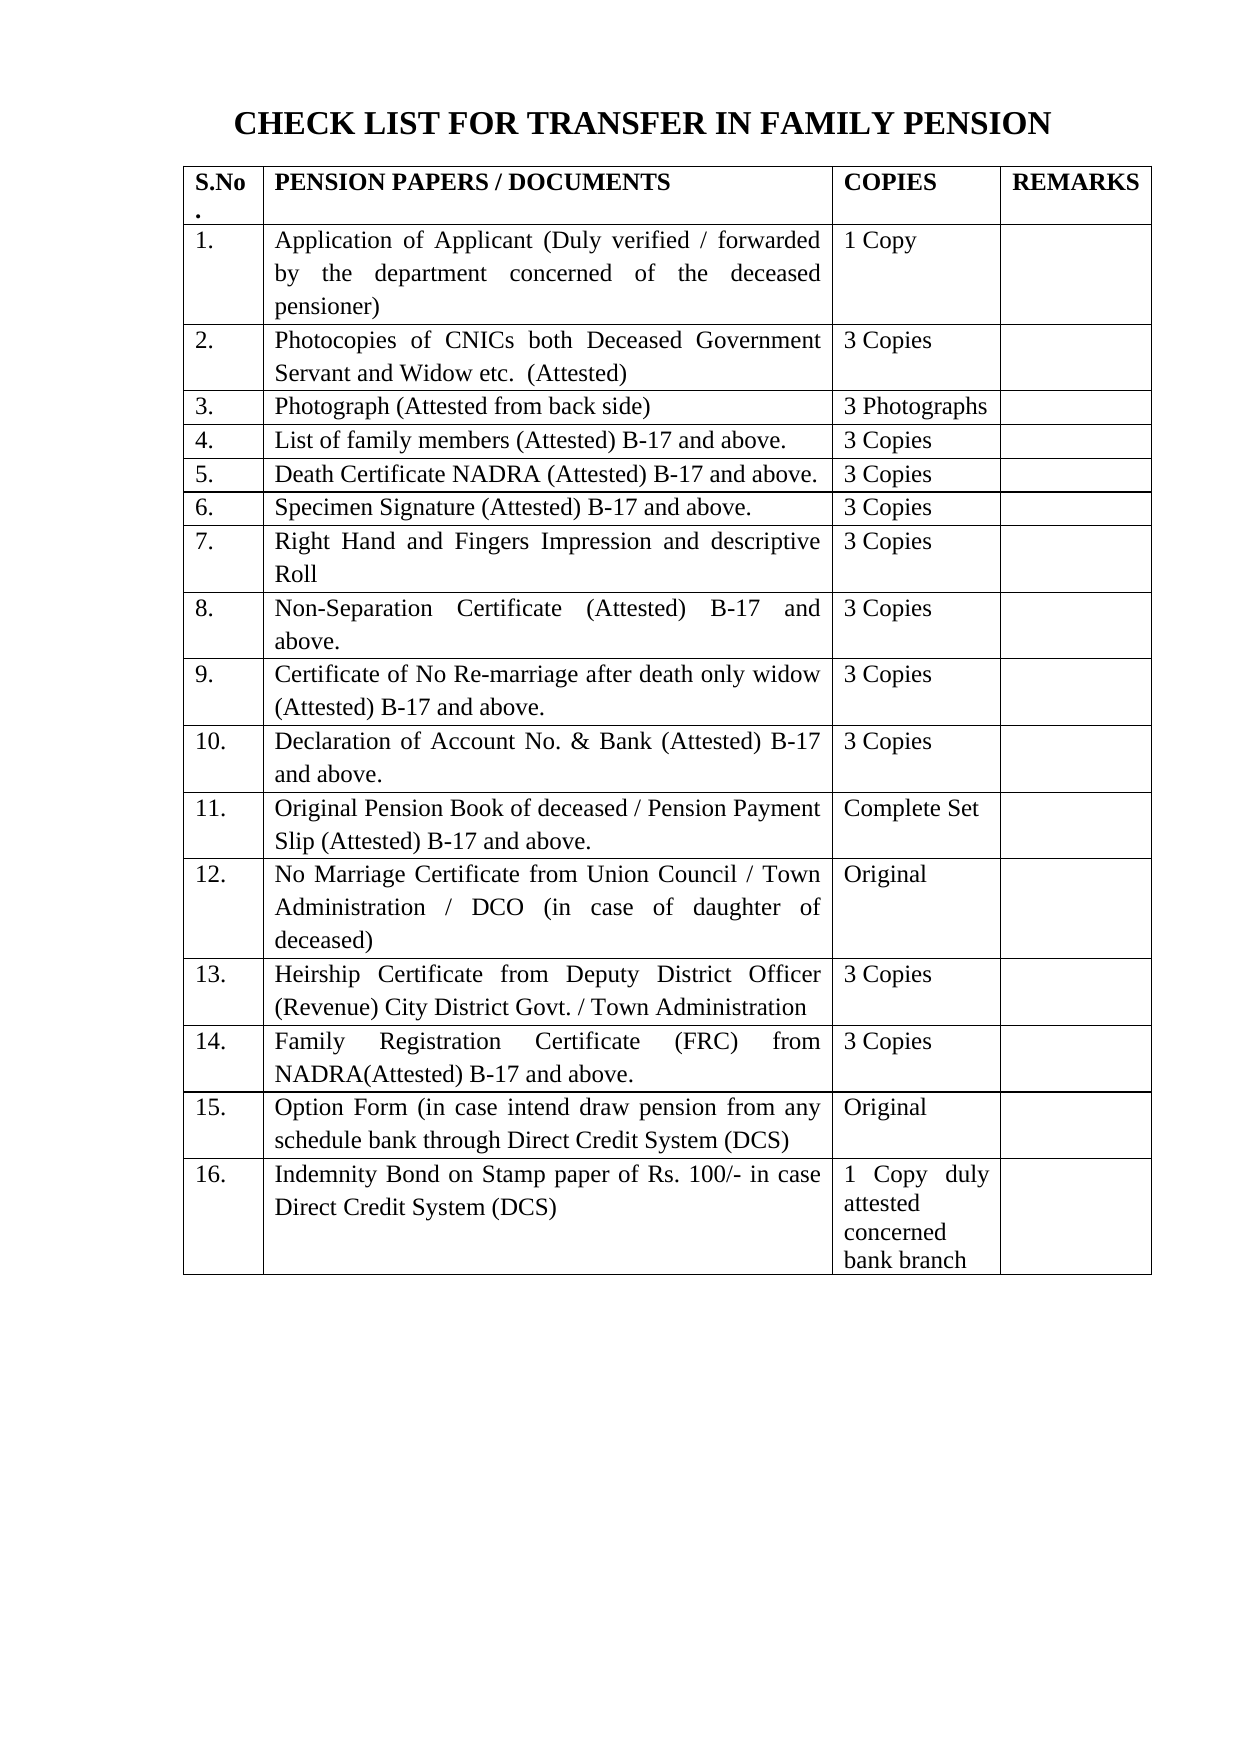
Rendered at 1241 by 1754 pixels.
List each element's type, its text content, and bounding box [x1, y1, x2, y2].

table_header S.No. [184, 167, 263, 224]
table_cell [1001, 859, 1151, 958]
table_cell 10. [184, 726, 263, 792]
table_cell 4. [184, 425, 263, 458]
table_cell Death Certificate NADRA (Attested) B-17 and above. [264, 459, 832, 491]
table_cell 15. [184, 1093, 263, 1158]
table_cell [1001, 459, 1151, 491]
table_cell 3 Copies [833, 526, 1000, 592]
table_cell 9. [184, 659, 263, 725]
table_cell Certificate of No Re-marriage after death only widow (Attested) B-17 and above. [264, 659, 832, 725]
table_cell 8. [184, 593, 263, 658]
table_cell 3 Copies [833, 726, 1000, 792]
table_cell Family Registration Certificate (FRC) from NADRA(Attested) B-17 and above. [264, 1026, 832, 1091]
table_cell 3 Copies [833, 325, 1000, 390]
table_cell [1001, 726, 1151, 792]
table_cell [1001, 225, 1151, 324]
table_cell 7. [184, 526, 263, 592]
table_cell [1001, 493, 1151, 525]
table_cell 3 Copies [833, 659, 1000, 725]
table_cell [1001, 959, 1151, 1025]
table_cell Photograph (Attested from back side) [264, 391, 832, 424]
table_cell 14. [184, 1026, 263, 1091]
table_cell Original [833, 1093, 1000, 1158]
table_cell 1 Copy duly attested concerned bank branch [833, 1159, 1000, 1274]
table_cell 3 Copies [833, 1026, 1000, 1091]
table_cell Complete Set [833, 793, 1000, 858]
table_cell Original [833, 859, 1000, 958]
table_cell 3 Copies [833, 425, 1000, 458]
table_cell 11. [184, 793, 263, 858]
table_cell 1 Copy [833, 225, 1000, 324]
table_cell 2. [184, 325, 263, 390]
table_cell [1001, 526, 1151, 592]
table_cell 3. [184, 391, 263, 424]
table_cell Original Pension Book of deceased / Pension Payment Slip (Attested) B-17 and above. [264, 793, 832, 858]
table_cell 16. [184, 1159, 263, 1274]
text CHECK LIST FOR TRANSFER IN FAMILY PENSION [195, 103, 1090, 141]
table_cell Option Form (in case intend draw pension from any schedule bank through Direct Credit System (DCS) [264, 1093, 832, 1158]
table_cell [1001, 593, 1151, 658]
table_cell Non-Separation Certificate (Attested) B-17 and above. [264, 593, 832, 658]
table_cell Application of Applicant (Duly verified / forwarded by the department concerned of the deceased pensioner) [264, 225, 832, 324]
table_header REMARKS [1001, 167, 1151, 224]
table_cell Photocopies of CNICs both Deceased Government Servant and Widow etc. (Attested) [264, 325, 832, 390]
table_cell 3 Copies [833, 959, 1000, 1025]
table_cell [1001, 325, 1151, 390]
table_cell [1001, 1093, 1151, 1158]
table_cell Specimen Signature (Attested) B-17 and above. [264, 493, 832, 525]
table_cell [1001, 793, 1151, 858]
table_cell 3 Photographs [833, 391, 1000, 424]
table_cell [1001, 391, 1151, 424]
table_header PENSION PAPERS / DOCUMENTS [264, 167, 832, 224]
table_cell 3 Copies [833, 493, 1000, 525]
table_cell Right Hand and Fingers Impression and descriptive Roll [264, 526, 832, 592]
table_cell List of family members (Attested) B-17 and above. [264, 425, 832, 458]
table_cell 5. [184, 459, 263, 491]
table_cell Heirship Certificate from Deputy District Officer (Revenue) City District Govt. / Town Administration [264, 959, 832, 1025]
table_cell [1001, 425, 1151, 458]
table_cell 3 Copies [833, 459, 1000, 491]
table_header COPIES [833, 167, 1000, 224]
table_cell [1001, 1159, 1151, 1274]
table_cell No Marriage Certificate from Union Council / Town Administration / DCO (in case of daughter of deceased) [264, 859, 832, 958]
table_cell [1001, 659, 1151, 725]
table_cell 1. [184, 225, 263, 324]
table_cell 13. [184, 959, 263, 1025]
table_cell [1001, 1026, 1151, 1091]
table_cell Indemnity Bond on Stamp paper of Rs. 100/- in case Direct Credit System (DCS) [264, 1159, 832, 1274]
table_cell Declaration of Account No. & Bank (Attested) B-17 and above. [264, 726, 832, 792]
table_cell 3 Copies [833, 593, 1000, 658]
table_cell 6. [184, 493, 263, 525]
table_cell 12. [184, 859, 263, 958]
